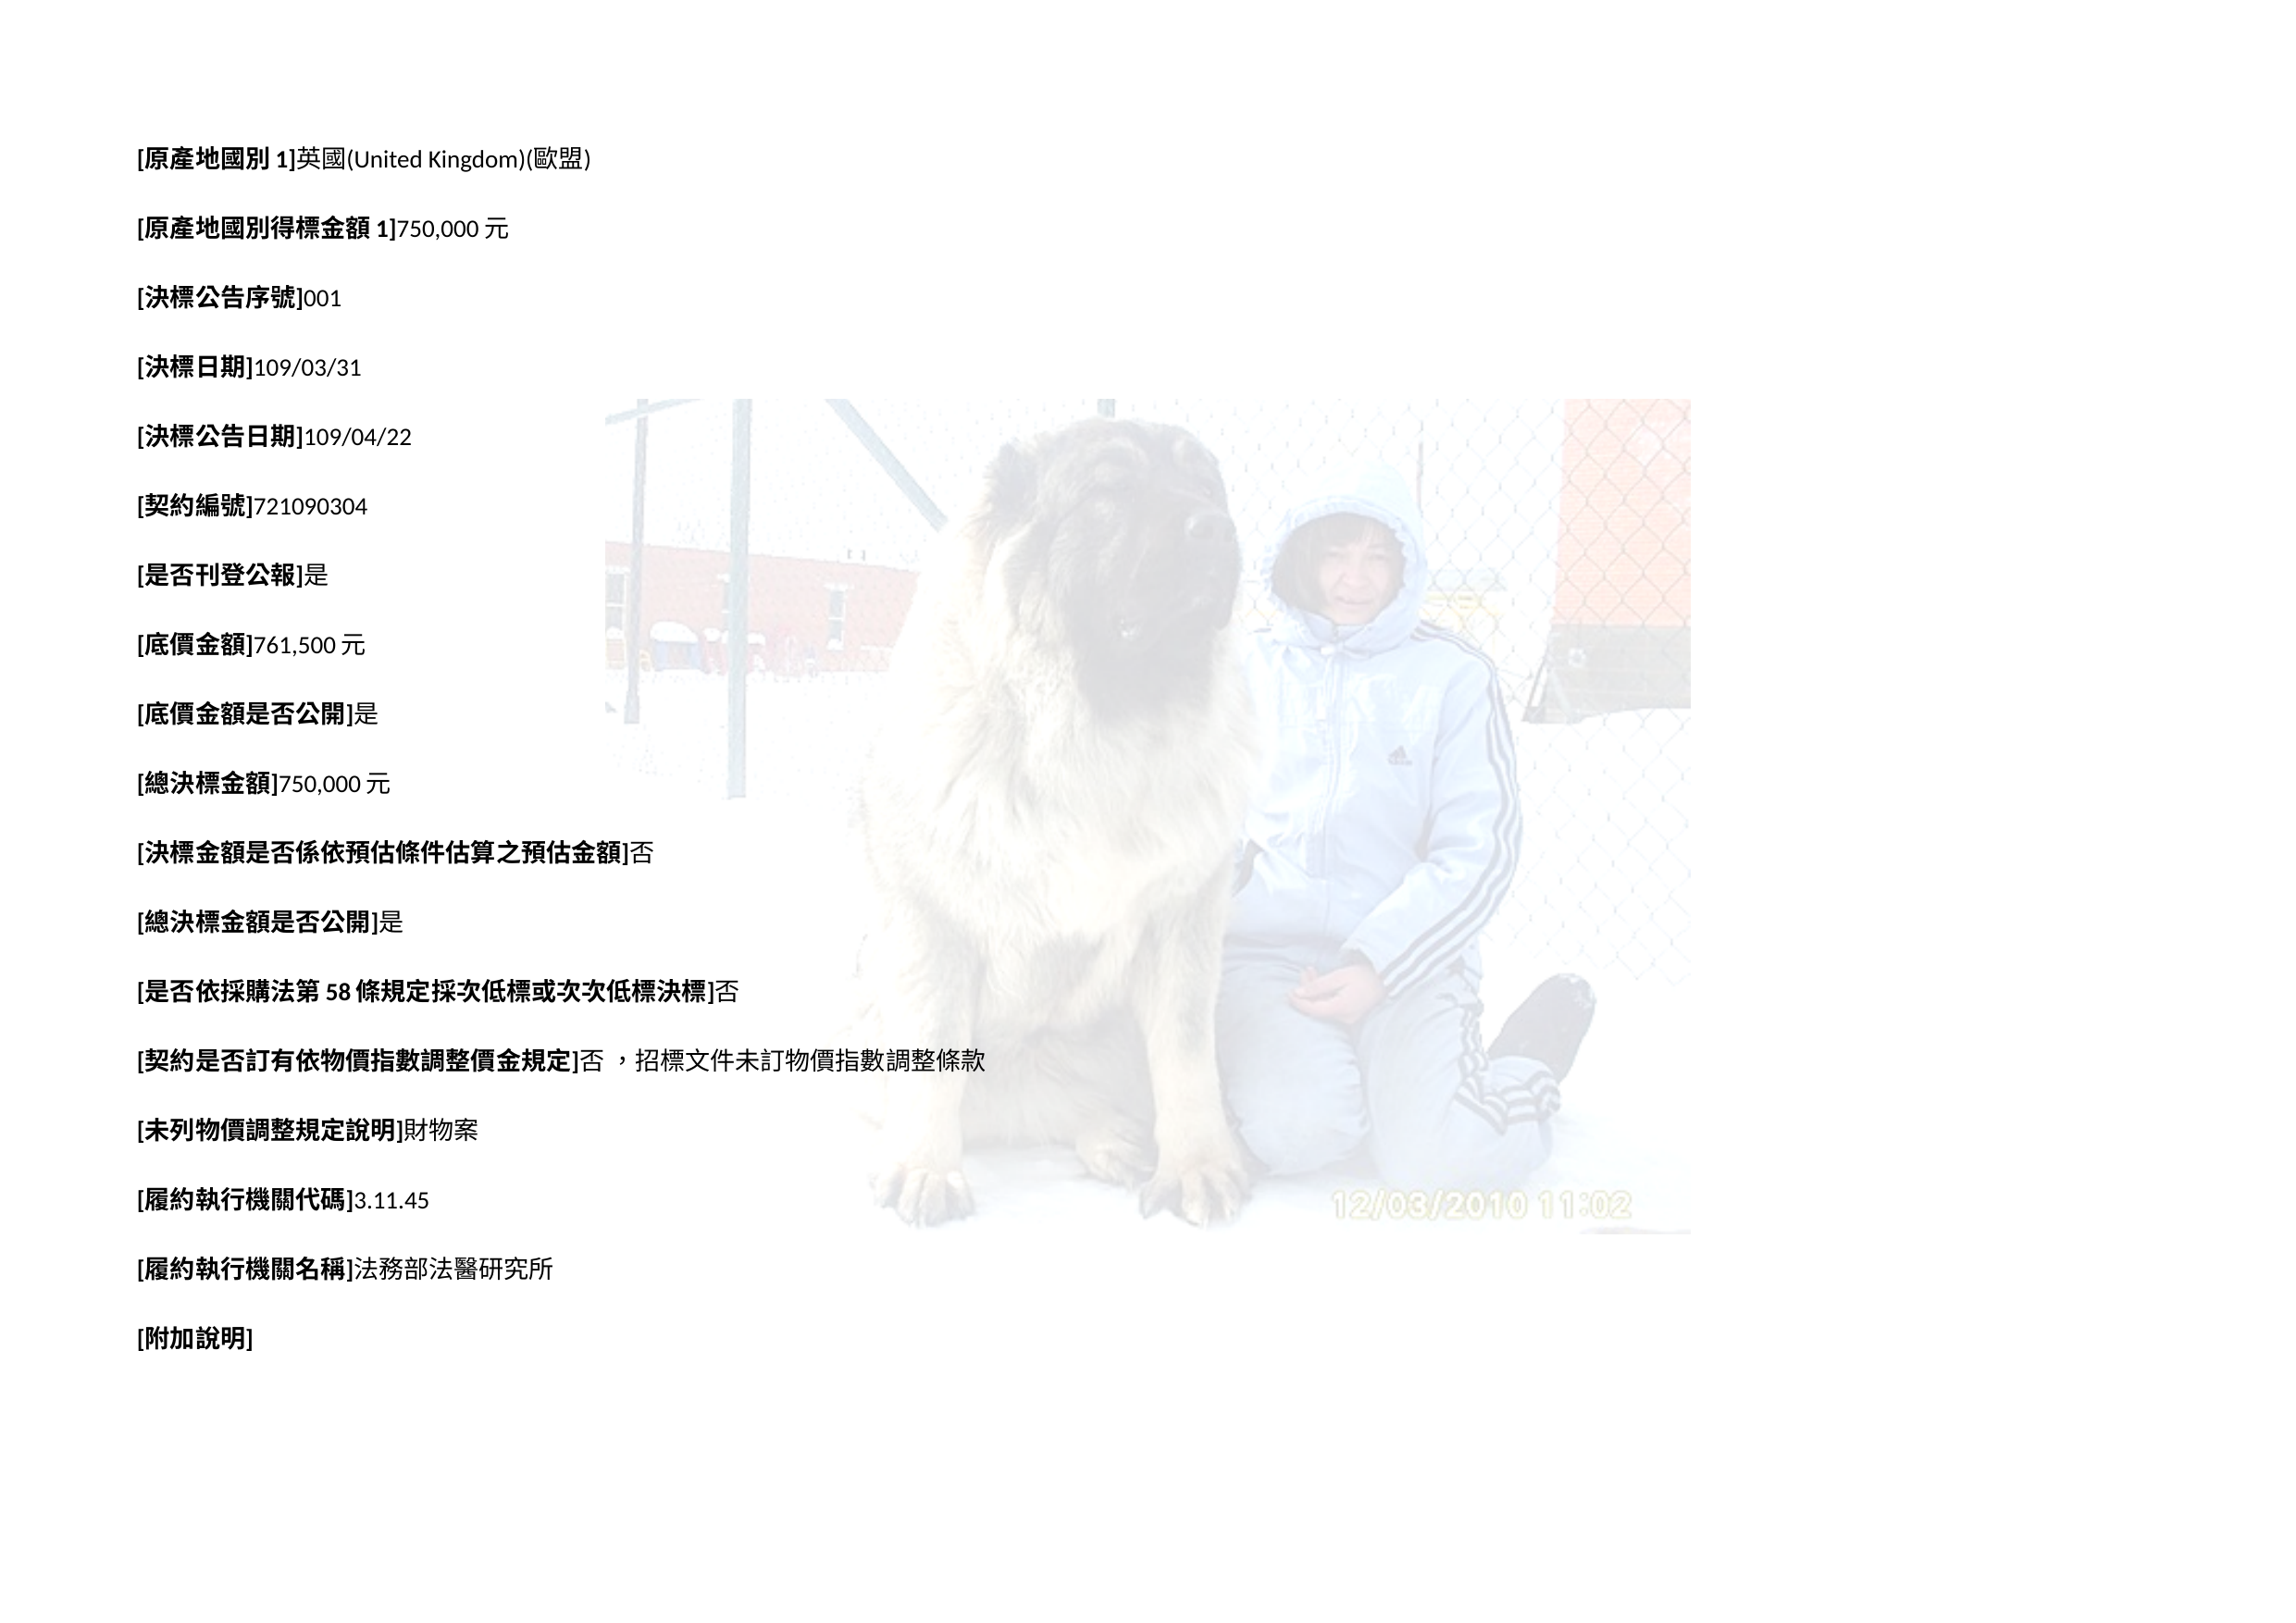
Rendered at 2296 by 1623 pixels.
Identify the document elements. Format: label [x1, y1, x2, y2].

text [137, 122, 1127, 1371]
